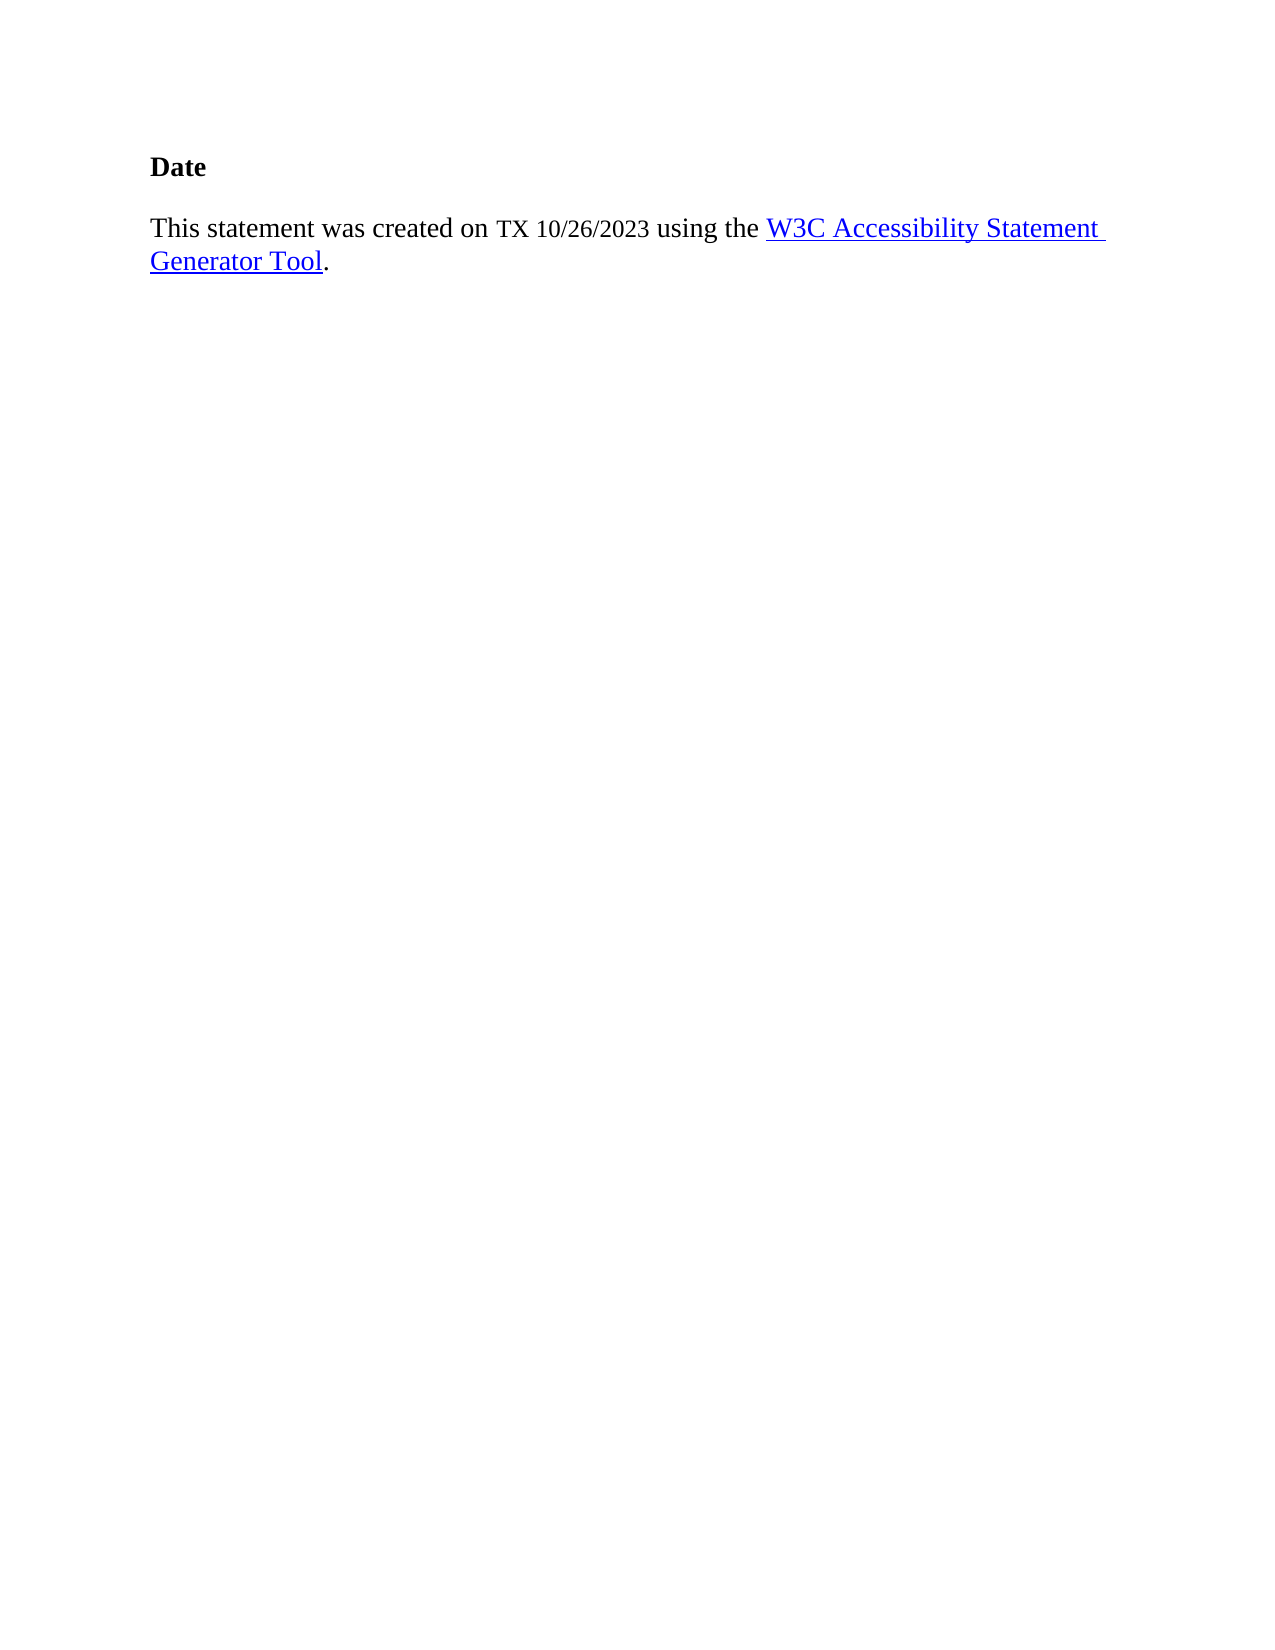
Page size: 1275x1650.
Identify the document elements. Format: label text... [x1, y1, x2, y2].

text This statement was created on TX 10/26/2023 using the W3C Accessibility Statement Generator Tool. [150, 212, 1125, 276]
text Date [150, 150, 1125, 182]
